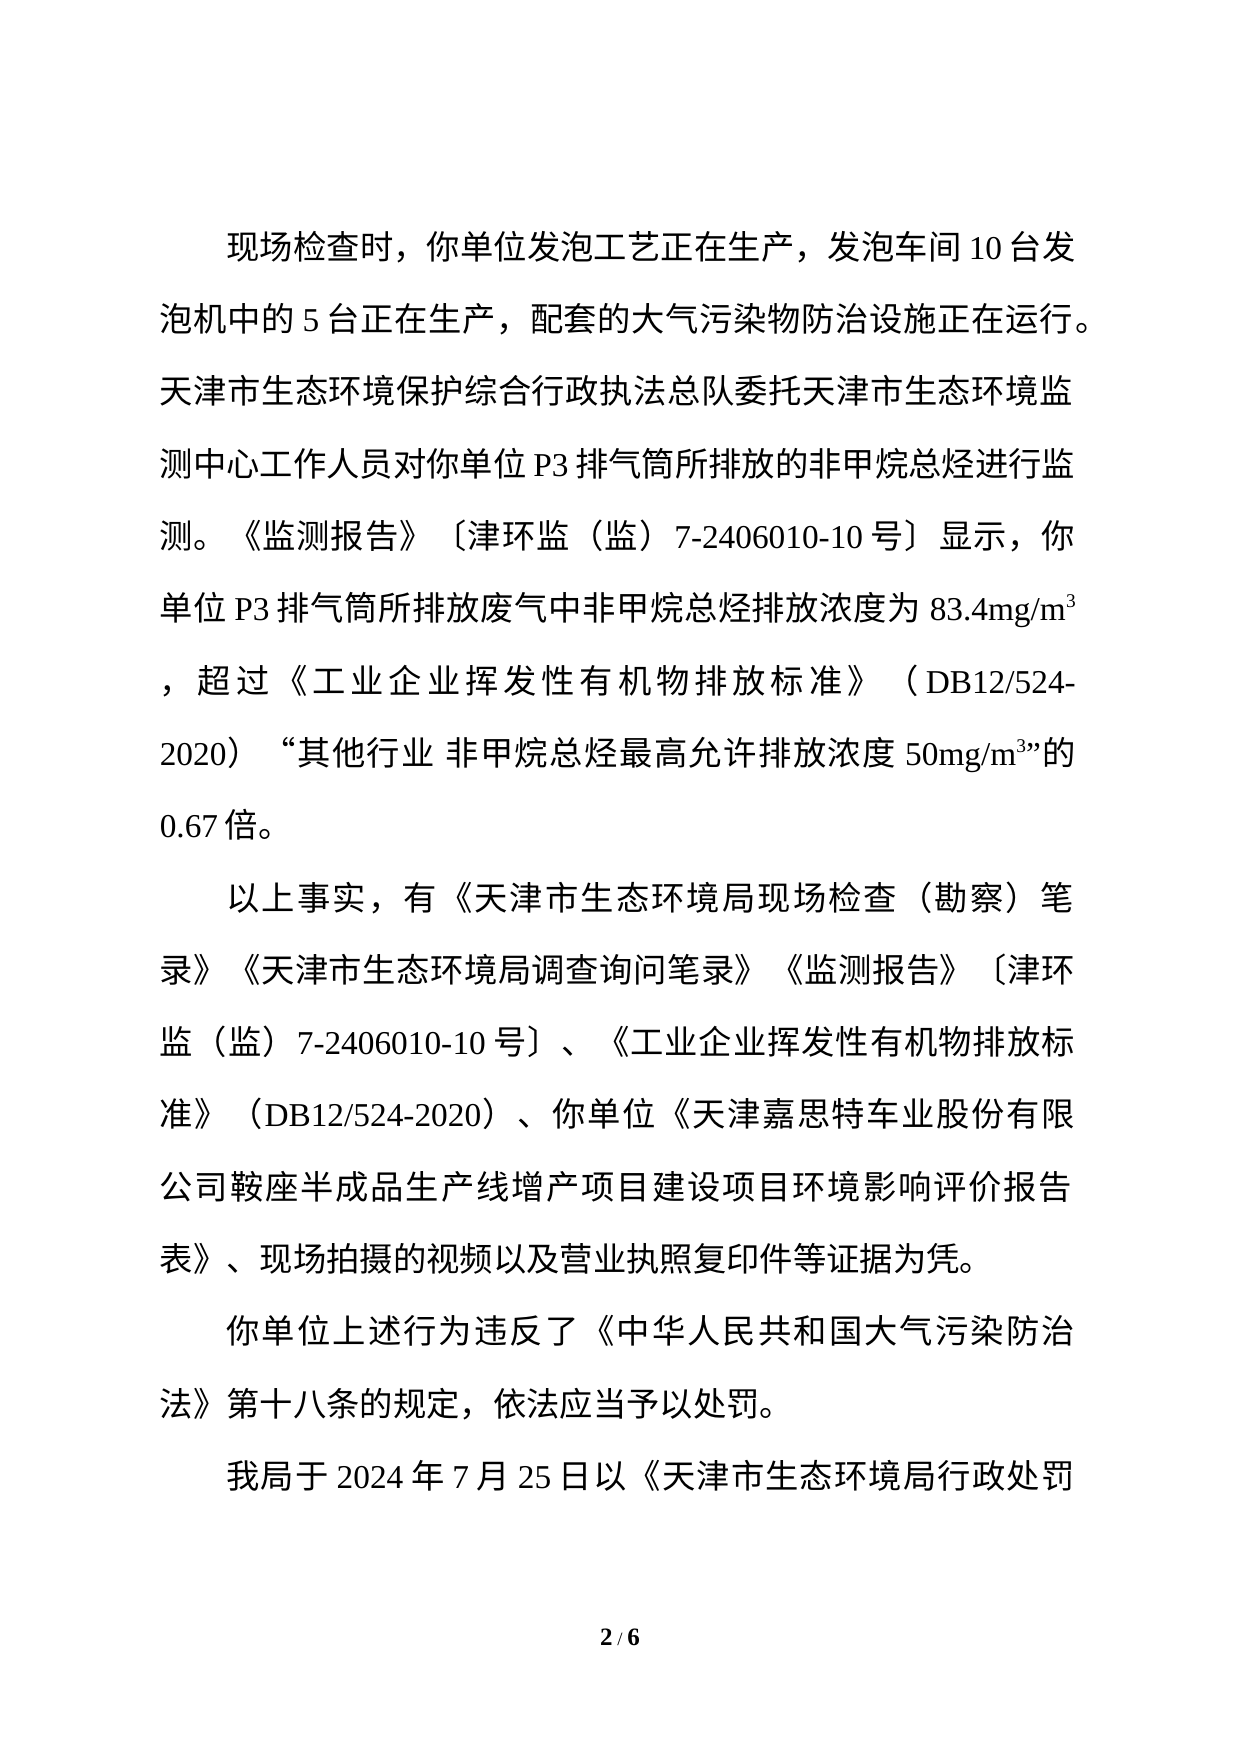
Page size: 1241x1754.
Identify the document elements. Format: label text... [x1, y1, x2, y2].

text 现场检查时，你单位发泡工艺正在生产，发泡车间10台发泡机中的5台正在生产，配套的大气污染物防治设施正在运行。天津市生态环境保护综合行政执法总队委托天津市生态环境监测中心工作人员对你单位P3排气筒所排放的非甲烷总烃进行监测。《监测报告》〔津环监（监）7-2406010-10号〕显示，你单位P3排气筒所排放废气中非甲烷总烃排放浓度为83.4mg/m3 ，超过《工业企业挥发性有机物排放标准》（DB12/524-2020）“其他行业 非甲烷总烃最高允许排放浓度50mg/m3”的0.67倍。 [159, 221, 1075, 847]
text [159, 1449, 1075, 1498]
text 你单位上述行为违反了《中华人民共和国大气污染防治法》第十八条的规定，依法应当予以处罚。 [159, 1305, 1075, 1426]
text 以上事实，有《天津市生态环境局现场检查（勘察）笔录》《天津市生态环境局调查询问笔录》《监测报告》〔津环监（监）7-2406010-10号〕、《工业企业挥发性有机物排放标准》（DB12/524-2020）、你单位《天津嘉思特车业股份有限公司鞍座半成品生产线增产项目建设项目环境影响评价报告表》、现场拍摄的视频以及营业执照复印件等证据为凭。 [159, 871, 1075, 1281]
